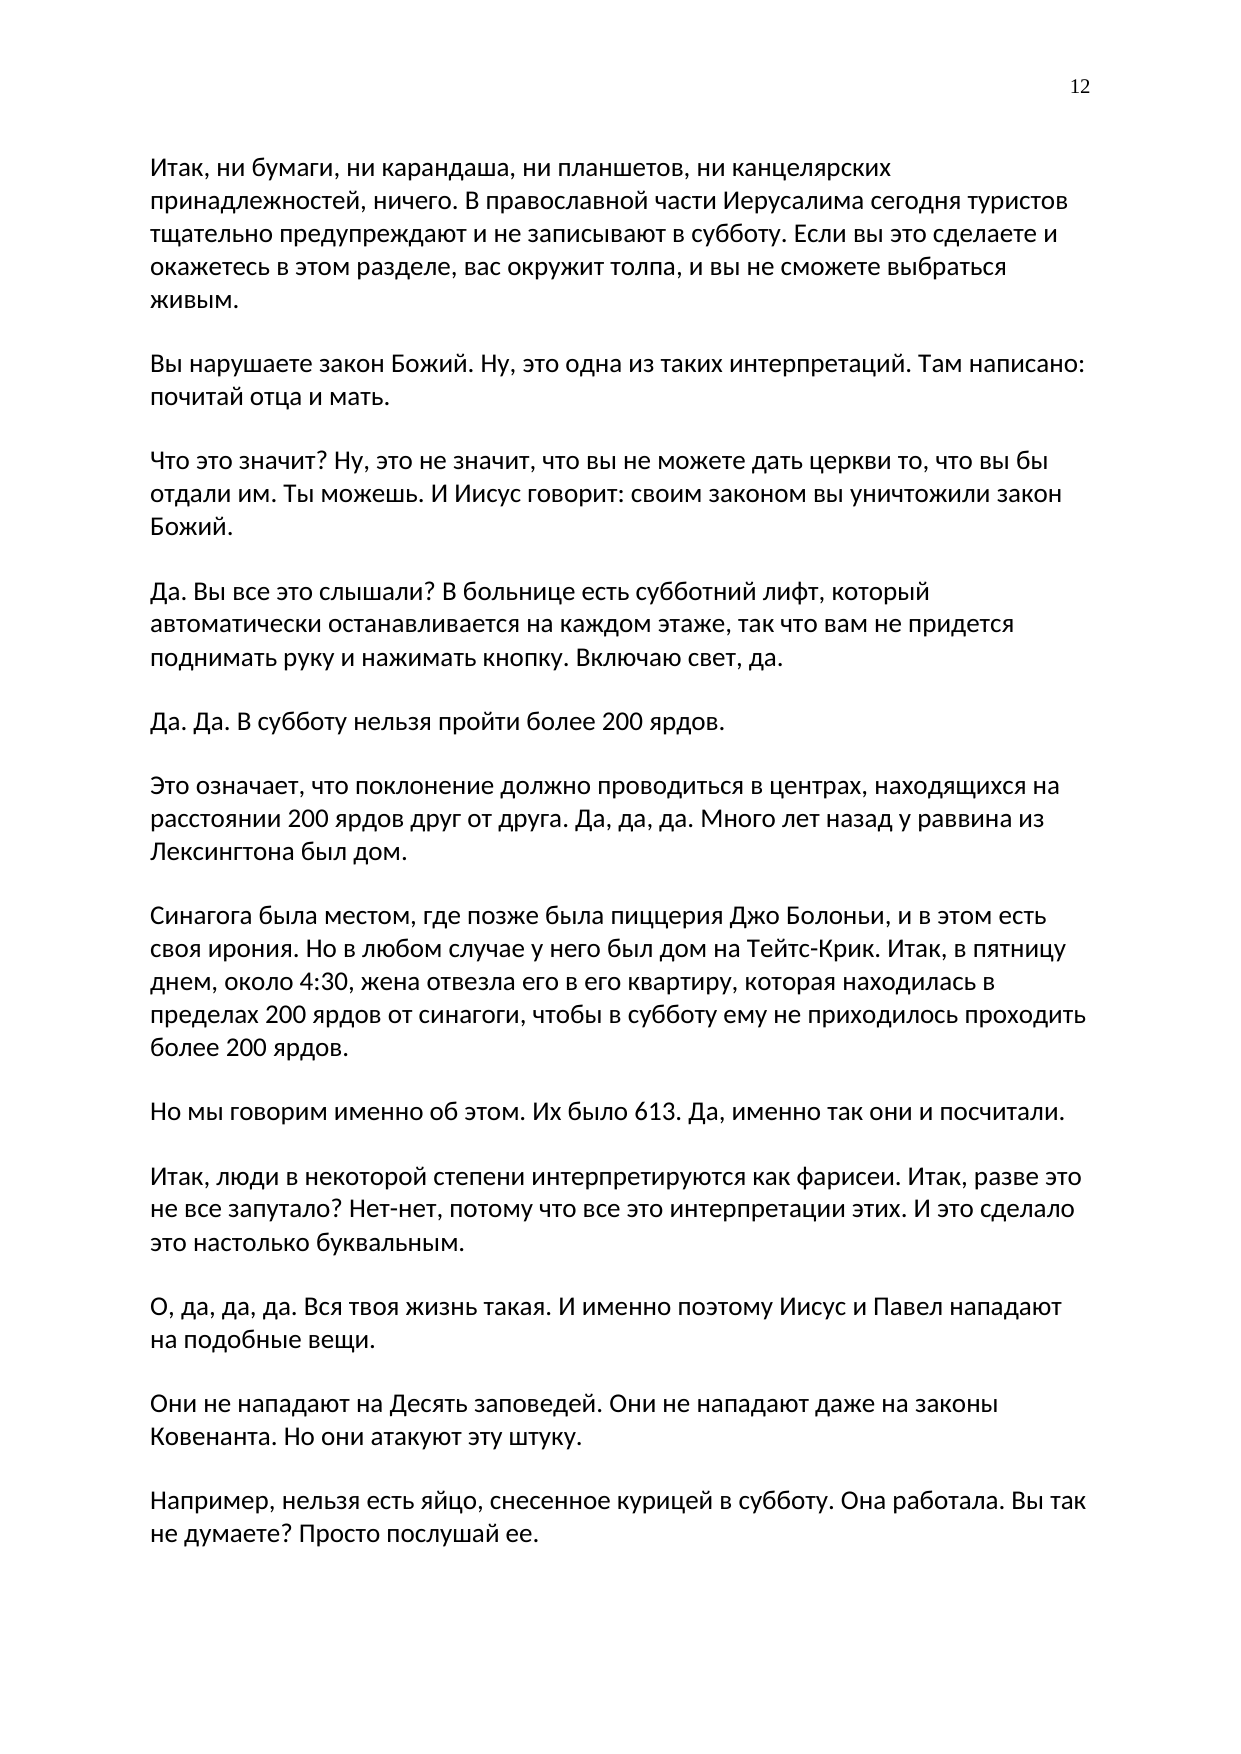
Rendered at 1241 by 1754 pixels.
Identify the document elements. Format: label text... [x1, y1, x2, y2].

text Что это значит? Ну, это не значит, что вы не можете дать церкви то, что вы бы отдали им. Ты можешь. И Иисус говорит: своим законом вы уничтожили закон Божий. [150, 443, 1090, 542]
text Вы нарушаете закон Божий. Ну, это одна из таких интерпретаций. Там написано: почитай отца и мать. [150, 346, 1090, 412]
text Да. Вы все это слышали? В больнице есть субботний лифт, который автоматически останавливается на каждом этаже, так что вам не придется поднимать руку и нажимать кнопку. Включаю свет, да. [150, 574, 1090, 673]
text О, да, да, да. Вся твоя жизнь такая. И именно поэтому Иисус и Павел нападают на подобные вещи. [150, 1289, 1090, 1355]
text Например, нельзя есть яйцо, снесенное курицей в субботу. Она работала. Вы так не думаете? Просто послушай ее. [150, 1483, 1090, 1549]
text Да. Да. В субботу нельзя пройти более 200 ярдов. [150, 704, 1090, 737]
text Это означает, что поклонение должно проводиться в центрах, находящихся на расстоянии 200 ярдов друг от друга. Да, да, да. Много лет назад у раввина из Лексингтона был дом. [150, 768, 1090, 867]
text Итак, ни бумаги, ни карандаша, ни планшетов, ни канцелярских принадлежностей, ничего. В православной части Иерусалима сегодня туристов тщательно предупреждают и не записывают в субботу. Если вы это сделаете и окажетесь в этом разделе, вас окружит толпа, и вы не сможете выбраться живым. [150, 150, 1090, 315]
text Они не нападают на Десять заповедей. Они не нападают даже на законы Ковенанта. Но они атакуют эту штуку. [150, 1386, 1090, 1452]
text Итак, люди в некоторой степени интерпретируются как фарисеи. Итак, разве это не все запутало? Нет-нет, потому что все это интерпретации этих. И это сделало это настолько буквальным. [150, 1159, 1090, 1258]
text Синагога была местом, где позже была пиццерия Джо Болоньи, и в этом есть своя ирония. Но в любом случае у него был дом на Тейтс-Крик. Итак, в пятницу днем, около 4:30, жена отвезла его в его квартиру, которая находилась в пределах 200 ярдов от синагоги, чтобы в субботу ему не приходилось проходить более 200 ярдов. [150, 898, 1090, 1063]
text Но мы говорим именно об этом. Их было 613. Да, именно так они и посчитали. [150, 1094, 1090, 1127]
